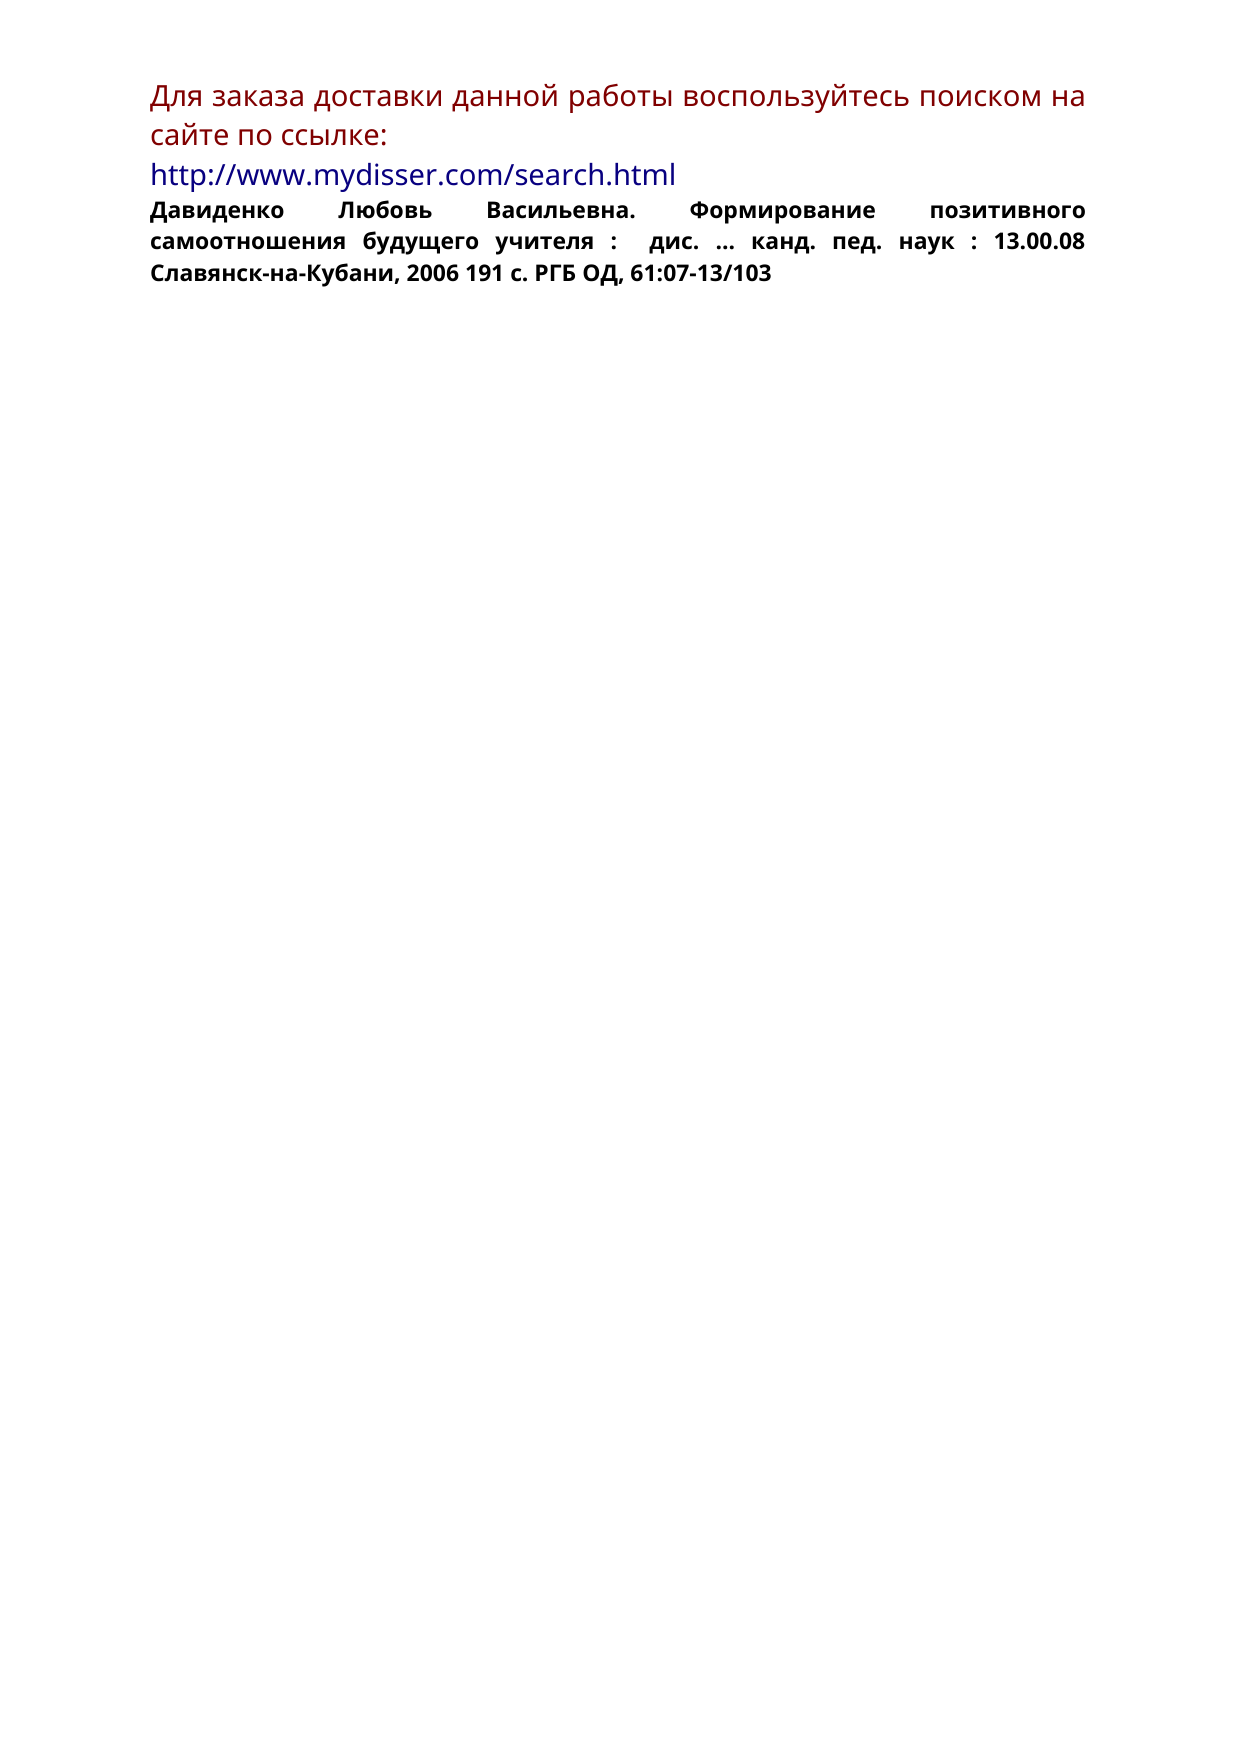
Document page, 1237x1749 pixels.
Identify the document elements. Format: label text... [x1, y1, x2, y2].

text Давиденко Любовь Васильевна. Формирование позитивного самоотношения будущего учителя : дис. ... канд. пед. наук : 13.00.08 Славянск-на-Кубани, 2006 191 с. РГБ ОД, 61:07-13/103 [150, 194, 1086, 288]
